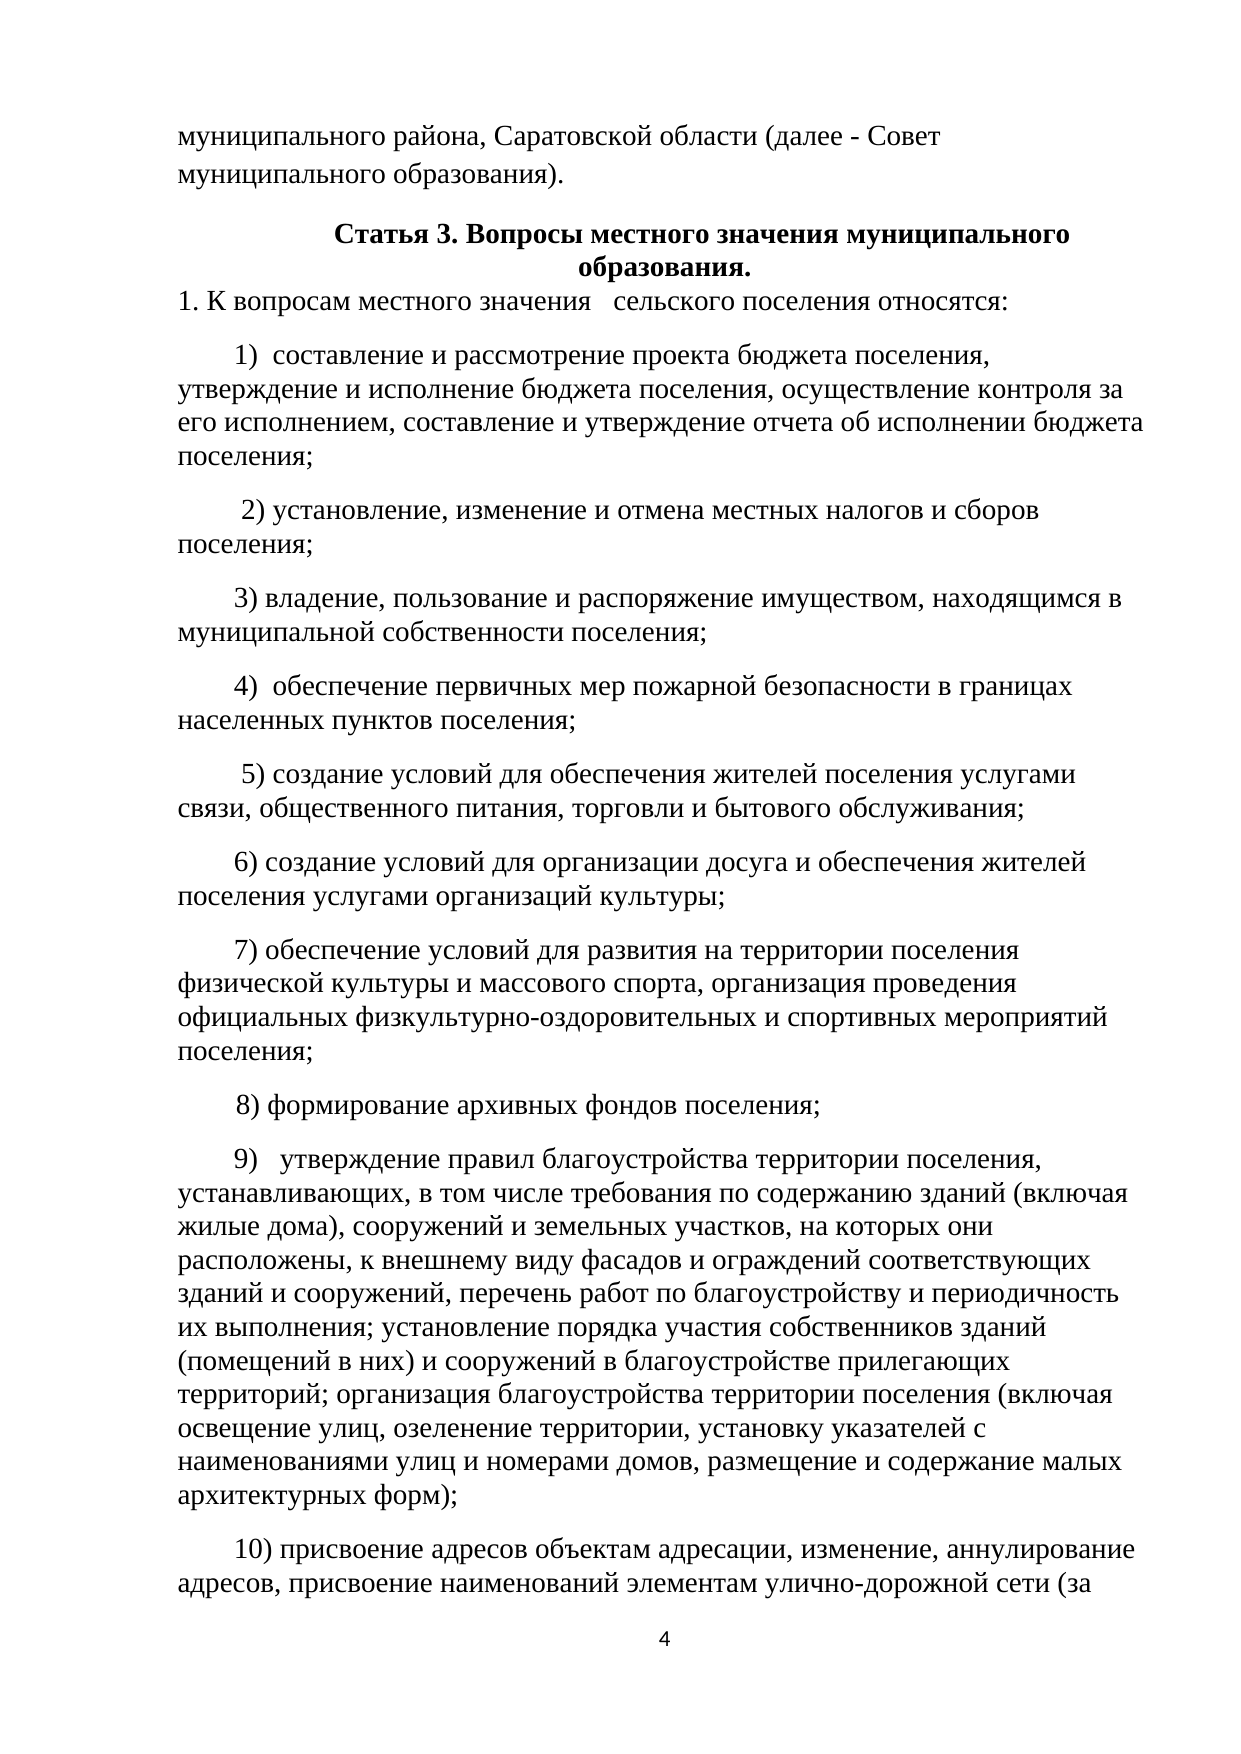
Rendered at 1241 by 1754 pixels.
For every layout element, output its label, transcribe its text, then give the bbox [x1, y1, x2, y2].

text 6) создание условий для организации досуга и обеспечения жителей поселения услугами организаций культуры; [177, 844, 1152, 911]
text 5) создание условий для обеспечения жителей поселения услугами связи, общественного питания, торговли и бытового обслуживания; [177, 756, 1152, 823]
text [177, 118, 1152, 190]
text 7) обеспечение условий для развития на территории поселения физической культуры и массового спорта, организация проведения официальных физкультурно-оздоровительных и спортивных мероприятий поселения; [177, 932, 1152, 1066]
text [177, 1531, 1152, 1598]
text 4) обеспечение первичных мер пожарной безопасности в границах населенных пунктов поселения; [177, 668, 1152, 735]
text 9) утверждение правил благоустройства территории поселения, устанавливающих, в том числе требования по содержанию зданий (включая жилые дома), сооружений и земельных участков, на которых они расположены, к внешнему виду фасадов и ограждений соответствующих зданий и сооружений, перечень работ по благоустройству и периодичность их выполнения; установление порядка участия собственников зданий (помещений в них) и сооружений в благоустройстве прилегающих территорий; организация благоустройства территории поселения (включая освещение улиц, озеленение территории, установку указателей с наименованиями улиц и номерами домов, размещение и содержание малых архитектурных форм); [177, 1141, 1152, 1510]
text 1. К вопросам местного значения сельского поселения относятся: [177, 283, 1181, 317]
text 1) составление и рассмотрение проекта бюджета поселения, утверждение и исполнение бюджета поселения, осуществление контроля за его исполнением, составление и утверждение отчета об исполнении бюджета поселения; [177, 337, 1152, 472]
text 2) установление, изменение и отмена местных налогов и сборов поселения; [177, 492, 1152, 559]
text 8) формирование архивных фондов поселения; [177, 1087, 1152, 1121]
text 3) владение, пользование и распоряжение имуществом, находящимся в муниципальной собственности поселения; [177, 580, 1152, 647]
text Статья 3. Вопросы местного значения муниципального образования. [177, 216, 1152, 283]
